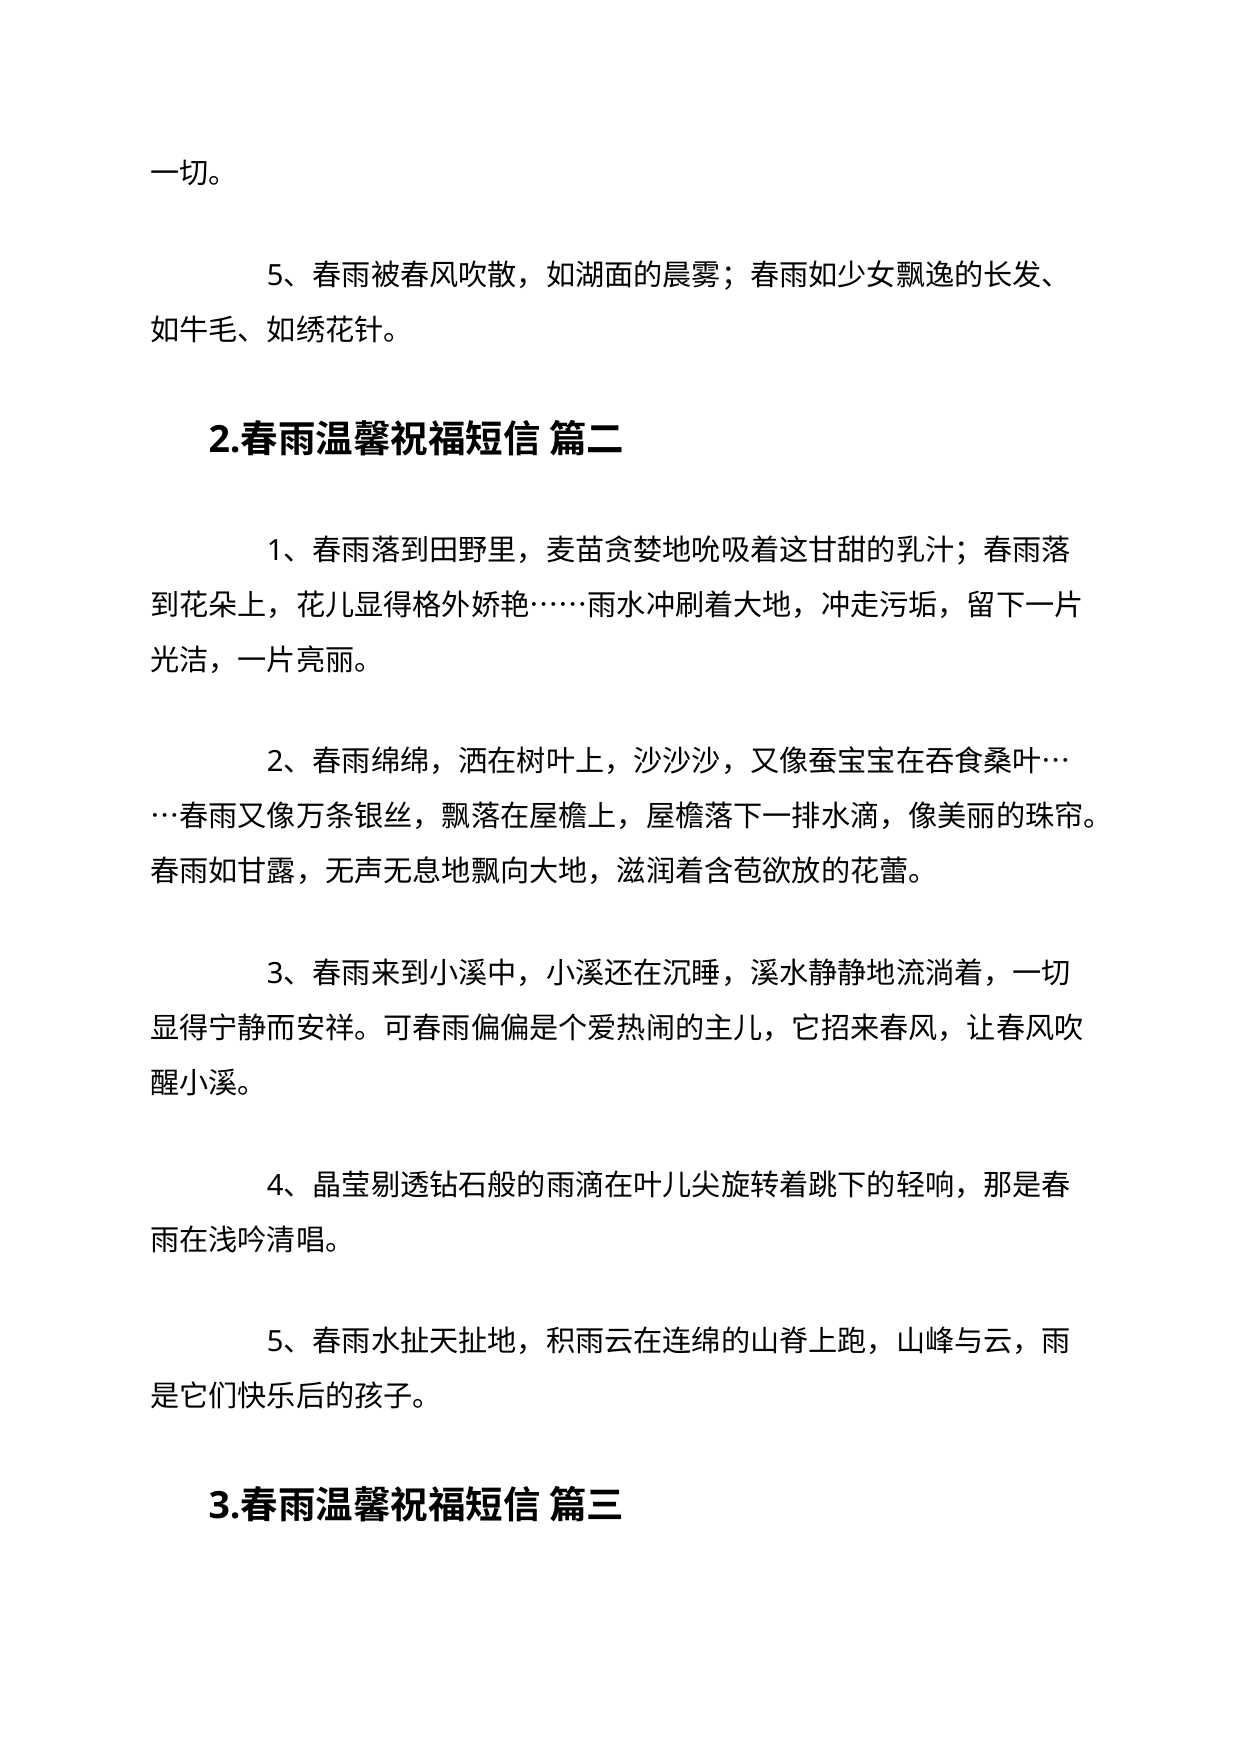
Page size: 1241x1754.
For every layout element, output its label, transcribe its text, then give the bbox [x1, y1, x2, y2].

text 2.春雨温馨祝福短信 篇二 [150, 408, 1090, 463]
text 1、春雨落到田野里，麦苗贪婪地吮吸着这甘甜的乳汁；春雨落到花朵上，花儿显得格外娇艳……雨水冲刷着大地，冲走污垢，留下一片光洁，一片亮丽。 [150, 526, 1090, 678]
text 4、晶莹剔透钻石般的雨滴在叶儿尖旋转着跳下的轻响，那是春雨在浅吟清唱。 [150, 1161, 1090, 1258]
text 5、春雨被春风吹散，如湖面的晨雾；春雨如少女飘逸的长发、如牛毛、如绣花针。 [150, 252, 1090, 349]
text 5、春雨水扯天扯地，积雨云在连绵的山脊上跑，山峰与云，雨是它们快乐后的孩子。 [150, 1318, 1090, 1415]
text 3、春雨来到小溪中，小溪还在沉睡，溪水静静地流淌着，一切显得宁静而安祥。可春雨偏偏是个爱热闹的主儿，它招来春风，让春风吹醒小溪。 [150, 949, 1090, 1102]
text 2、春雨绵绵，洒在树叶上，沙沙沙，又像蚕宝宝在吞食桑叶……春雨又像万条银丝，飘落在屋檐上，屋檐落下一排水滴，像美丽的珠帘。春雨如甘露，无声无息地飘向大地，滋润着含苞欲放的花蕾。 [150, 738, 1090, 890]
text 3.春雨温馨祝福短信 篇三 [150, 1475, 1090, 1529]
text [150, 150, 1090, 192]
